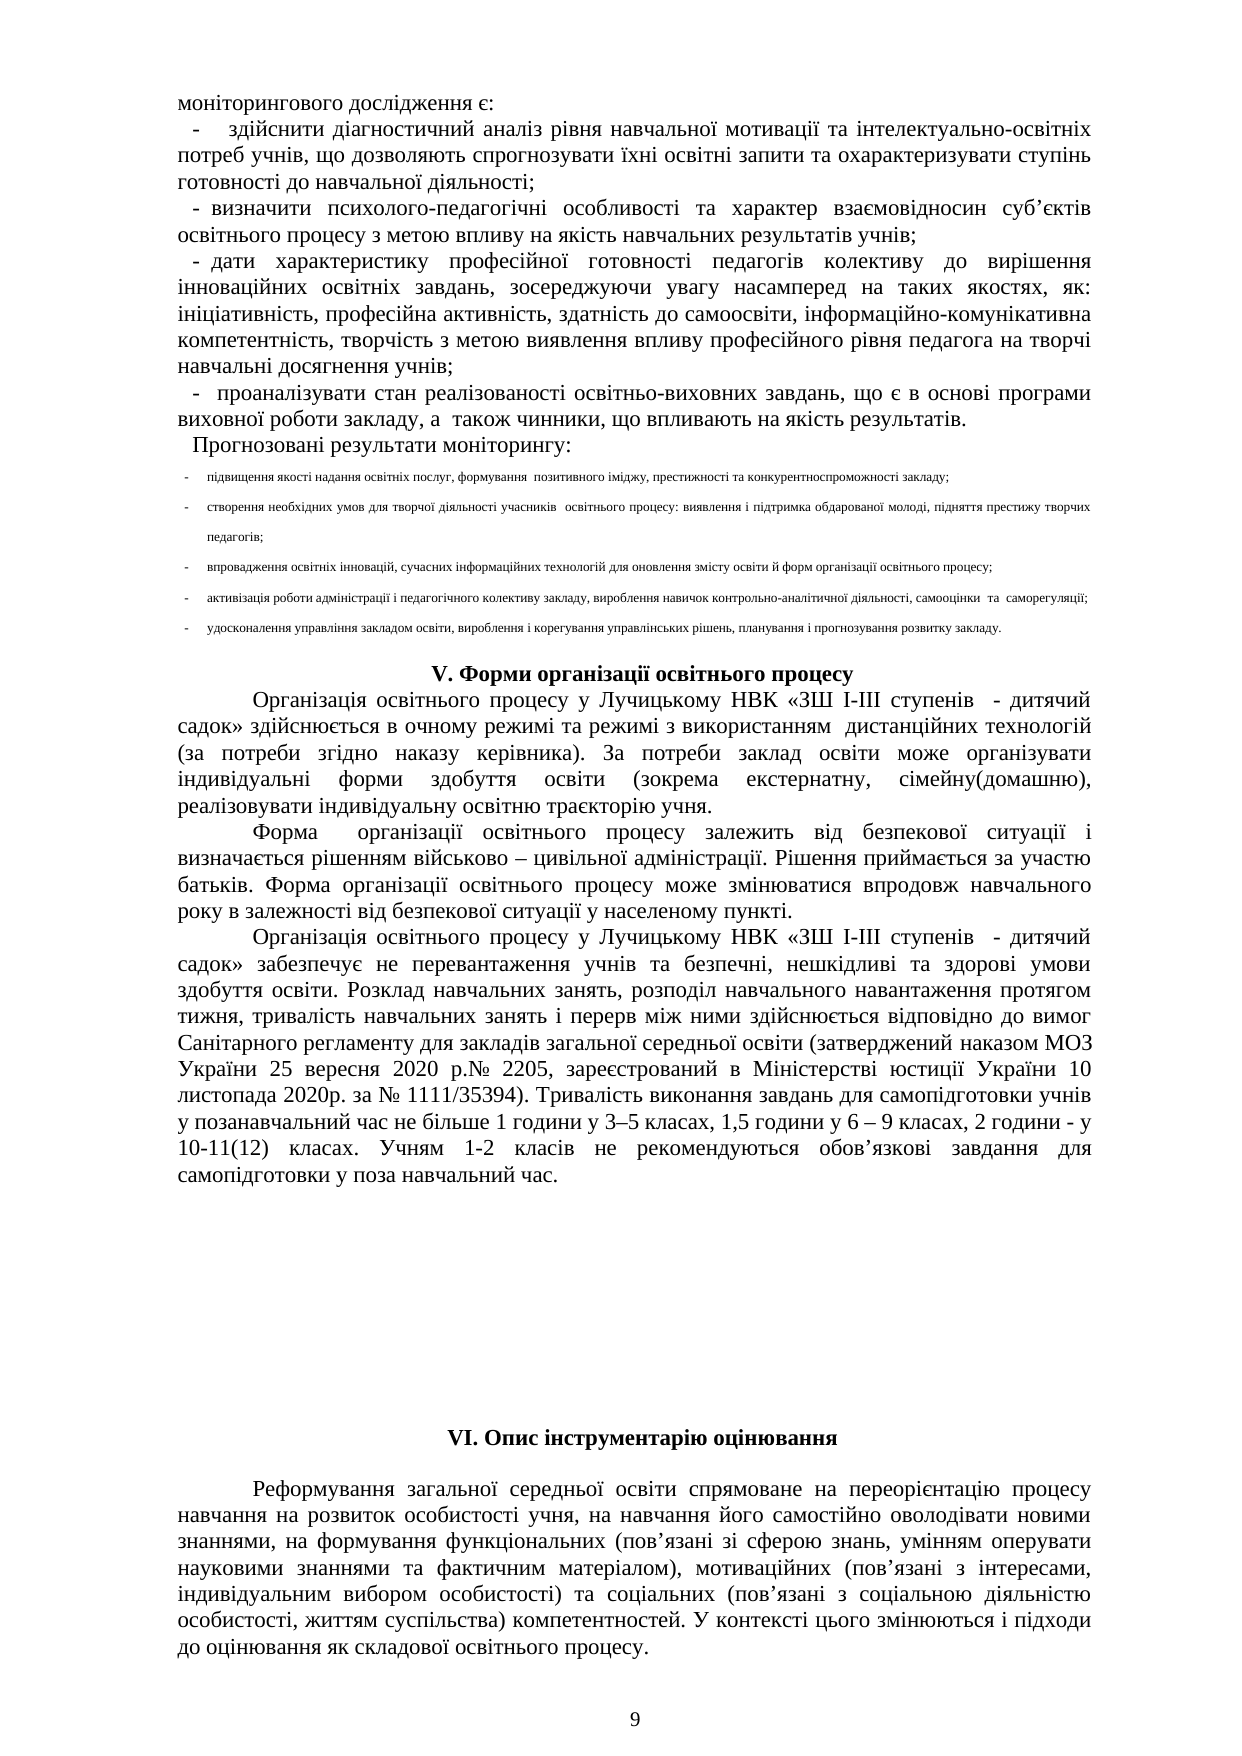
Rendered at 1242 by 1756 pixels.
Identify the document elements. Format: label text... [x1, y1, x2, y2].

text - проаналізувати стан реалізованості освітньо-виховних завдань, що є в основі програми виховної роботи закладу, а також чинники, що впливають на якість результатів. [177, 379, 1093, 431]
list підвищення якості надання освітніх послуг, формування позитивного іміджу, престижності та конкурентноспроможності закладу; [184, 458, 1093, 484]
text Форма організації освітнього процесу залежить від безпекової ситуації і визначається рішенням військово – цивільної адміністрації. Рішення приймається за участю батьків. Форма організації освітнього процесу може змінюватися впродовж навчального року в залежності від безпекової ситуації у населеному пункті. [177, 818, 1093, 923]
text V. Форми організації освітнього процесу [177, 660, 1093, 686]
text VI. Опис інструментарію оцінювання [177, 1424, 1093, 1451]
text - здійснити діагностичний аналіз рівня навчальної мотивації та інтелектуально-освітніх потреб учнів, що дозволяють спрогнозувати їхні освітні запити та охарактеризувати ступінь готовності до навчальної діяльності; [177, 115, 1093, 194]
list впровадження освітніх інновацій, сучасних інформаційних технологій для оновлення змісту освіти й форм організації освітнього процесу; [184, 548, 1093, 575]
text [177, 89, 1093, 115]
text Реформування загальної середньої освіти спрямоване на переорієнтацію процесу навчання на розвиток особистості учня, на навчання його самостійно оволодівати новими знаннями, на формування функціональних (пов’язані зі сферою знань, умінням оперувати науковими знаннями та фактичним матеріалом), мотиваційних (пов’язані з інтересами, індивідуальним вибором особистості) та соціальних (пов’язані з соціальною діяльністю особистості, життям суспільства) компетентностей. У контексті цього змінюються і підходи до оцінювання як складової освітнього процесу. [177, 1474, 1093, 1659]
list удосконалення управління закладом освіти, вироблення і корегування управлінських рішень, планування і прогнозування розвитку закладу. [184, 609, 1093, 635]
list створення необхідних умов для творчої діяльності учасників освітнього процесу: виявлення і підтримка обдарованої молоді, підняття престижу творчих педагогів; [184, 488, 1093, 544]
text Організація освітнього процесу у Лучицькому НВК «ЗШ І-ІІІ ступенів - дитячий садок» забезпечує не перевантаження учнів та безпечні, нешкідливі та здорові умови здобуття освіти. Розклад навчальних занять, розподіл навчального навантаження протягом тижня, тривалість навчальних занять і перерв між ними здійснюється відповідно до вимог Санітарного регламенту для закладів загальної середньої освіти (затверджений наказом МОЗ України 25 вересня 2020 р.№ 2205, зареєстрований в Міністерстві юстиції України 10 листопада 2020р. за № 1111/35394). Тривалість виконання завдань для самопідготовки учнів у позанавчальний час не більше 1 години у 3–5 класах, 1,5 години у 6 – 9 класах, 2 години - у 10-11(12) класах. Учням 1-2 класів не рекомендуються обов’язкові завдання для самопідготовки у поза навчальний час. [177, 923, 1093, 1187]
text Прогнозовані результати моніторингу: [177, 431, 1093, 458]
list активізація роботи адміністрації і педагогічного колективу закладу, вироблення навичок контрольно-аналітичної діяльності, самооцінки та саморегуляції; [184, 579, 1093, 605]
text - визначити психолого-педагогічні особливості та характер взаємовідносин суб’єктів освітнього процесу з метою впливу на якість навчальних результатів учнів; [177, 194, 1093, 247]
text Організація освітнього процесу у Лучицькому НВК «ЗШ І-ІІІ ступенів - дитячий садок» здійснюється в очному режимі та режимі з використанням дистанційних технологій (за потреби згідно наказу керівника). За потреби заклад освіти може організувати індивідуальні форми здобуття освіти (зокрема екстернатну, сімейну(домашню), реалізовувати індивідуальну освітню траєкторію учня. [177, 686, 1093, 818]
text - дати характеристику професійної готовності педагогів колективу до вирішення інноваційних освітніх завдань, зосереджуючи увагу насамперед на таких якостях, як: ініціативність, професійна активність, здатність до самоосвіти, інформаційно-комунікативна компетентність, творчість з метою виявлення впливу професійного рівня педагога на творчі навчальні досягнення учнів; [177, 247, 1093, 379]
